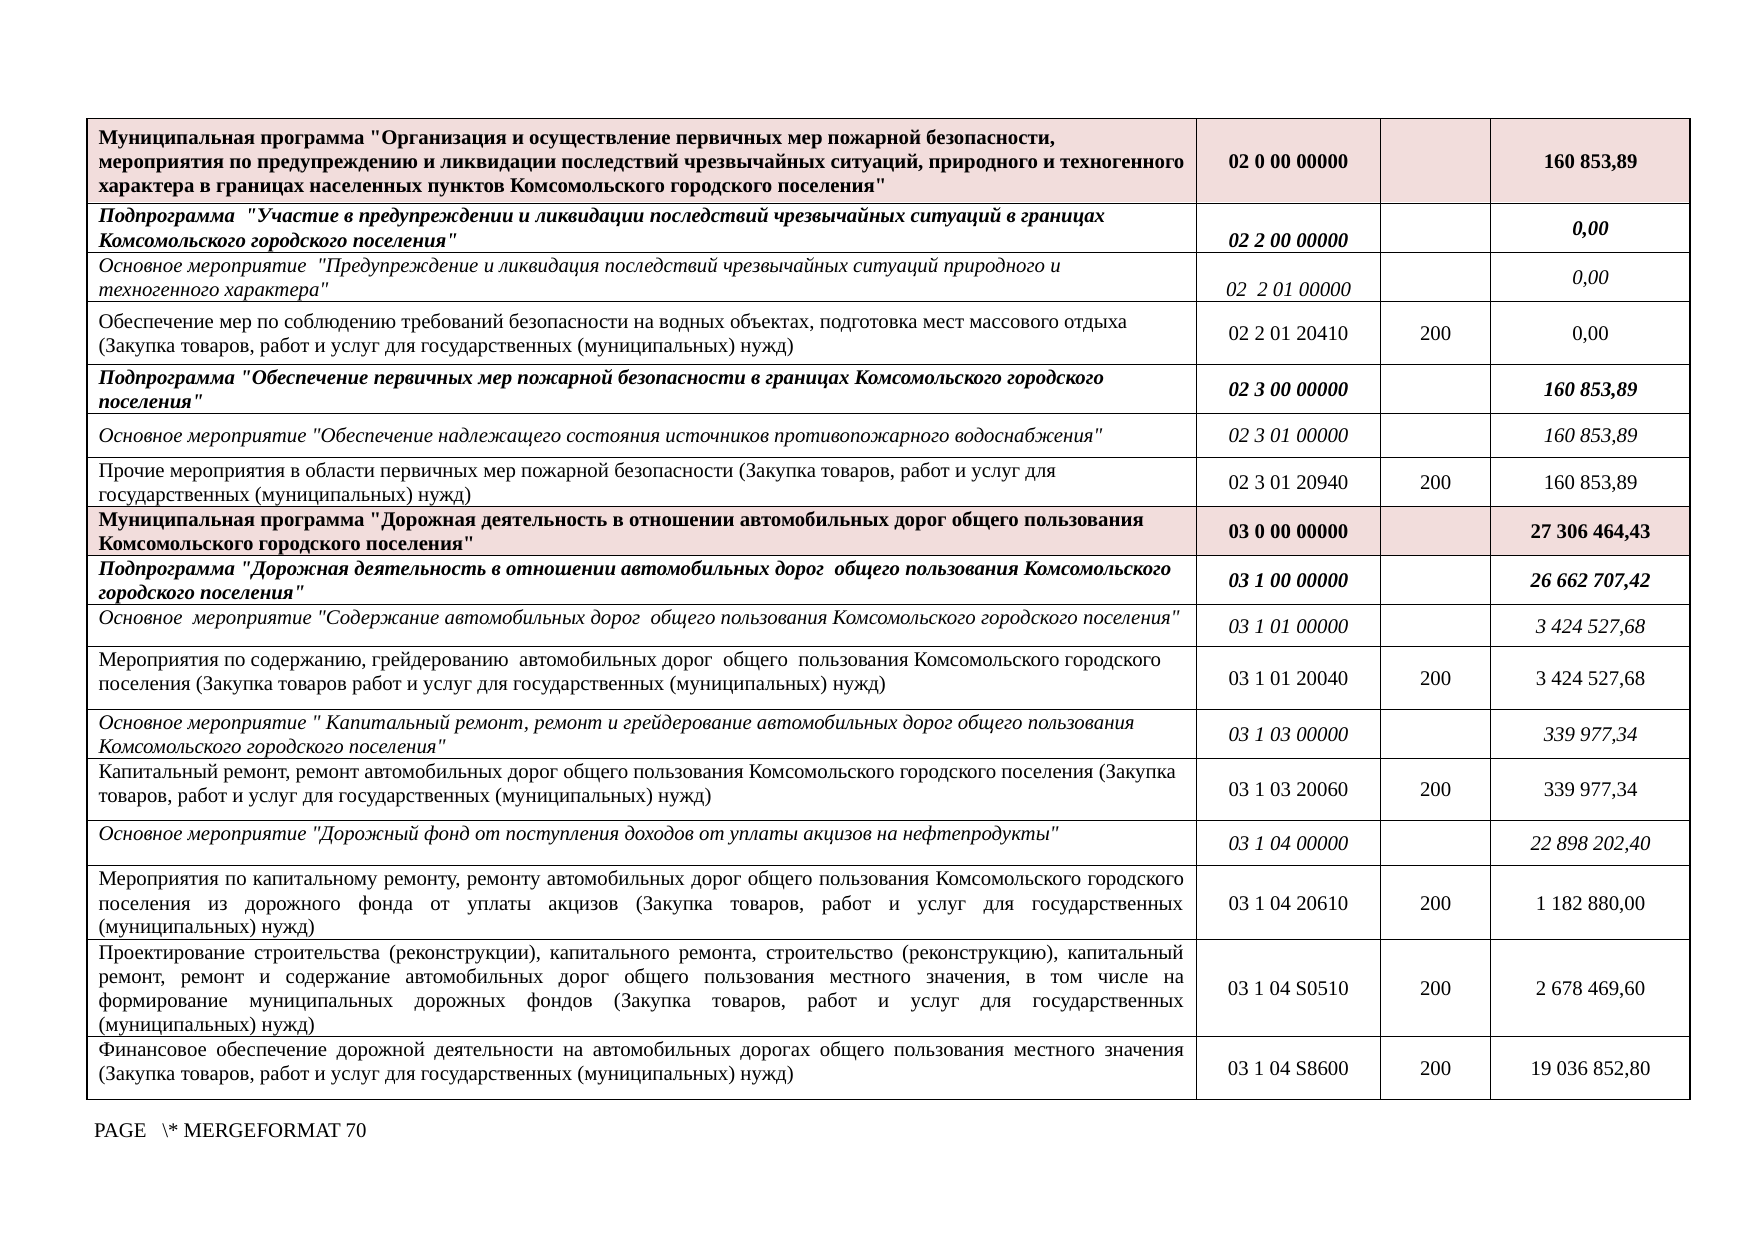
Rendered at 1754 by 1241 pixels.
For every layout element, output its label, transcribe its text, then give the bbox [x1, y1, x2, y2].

table_cell [1381, 414, 1490, 457]
table_cell Подпрограмма "Участие в предупреждении и ликвидации последствий чрезвычайных ситуаций в границах Комсомольского городского поселения" [88, 204, 1196, 252]
table_cell 02 3 01 00000 [1197, 414, 1380, 457]
table_cell 03 1 04 S0510 [1197, 940, 1380, 1036]
table_cell 03 1 04 S8600 [1197, 1037, 1380, 1099]
table_cell [1381, 821, 1490, 865]
table_cell Финансовое обеспечение дорожной деятельности на автомобильных дорогах общего пользования местного значения (Закупка товаров, работ и услуг для государственных (муниципальных) нужд) [88, 1037, 1196, 1099]
table_cell 02 2 01 20410 [1197, 302, 1380, 364]
table_cell Основное мероприятие "Содержание автомобильных дорог общего пользования Комсомольского городского поселения" [88, 605, 1196, 646]
table_cell 27 306 464,43 [1491, 507, 1689, 555]
table_cell Прочие мероприятия в области первичных мер пожарной безопасности (Закупка товаров, работ и услуг для государственных (муниципальных) нужд) [88, 458, 1196, 506]
table_cell 02 3 00 00000 [1197, 365, 1380, 413]
table_cell 160 853,89 [1491, 365, 1689, 413]
table_cell 02 0 00 00000 [1197, 119, 1380, 202]
table_cell 22 898 202,40 [1491, 821, 1689, 865]
table_cell Основное мероприятие "Обеспечение надлежащего состояния источников противопожарного водоснабжения" [88, 414, 1196, 457]
table_cell 200 [1381, 458, 1490, 506]
table_cell 02 2 00 00000 [1197, 204, 1380, 252]
table_cell 03 1 03 00000 [1197, 710, 1380, 758]
table_cell Подпрограмма "Дорожная деятельность в отношении автомобильных дорог общего пользования Комсомольского городского поселения" [88, 556, 1196, 604]
table_cell 200 [1381, 302, 1490, 364]
table_cell Муниципальная программа "Дорожная деятельность в отношении автомобильных дорог общего пользования Комсомольского городского поселения" [88, 507, 1196, 555]
table_cell 339 977,34 [1491, 759, 1689, 820]
table_cell [1381, 507, 1490, 555]
table_cell 19 036 852,80 [1491, 1037, 1689, 1099]
table_cell 03 1 04 00000 [1197, 821, 1380, 865]
table_cell 200 [1381, 866, 1490, 938]
table_cell [1381, 710, 1490, 758]
table_cell Мероприятия по капитальному ремонту, ремонту автомобильных дорог общего пользования Комсомольского городского поселения из дорожного фонда от уплаты акцизов (Закупка товаров, работ и услуг для государственных (муниципальных) нужд) [88, 866, 1196, 938]
table_cell 200 [1381, 940, 1490, 1036]
table_cell Основное мероприятие "Предупреждение и ликвидация последствий чрезвычайных ситуаций природного и техногенного характера" [88, 253, 1196, 301]
table_cell [1381, 605, 1490, 646]
table_cell 2 678 469,60 [1491, 940, 1689, 1036]
table_cell Муниципальная программа "Организация и осуществление первичных мер пожарной безопасности, мероприятия по предупреждению и ликвидации последствий чрезвычайных ситуаций, природного и техногенного характера в границах населенных пунктов Комсомольского городского поселения" [88, 119, 1196, 202]
table_cell [1381, 204, 1490, 252]
table_cell [1381, 365, 1490, 413]
table_cell Основное мероприятие " Капитальный ремонт, ремонт и грейдерование автомобильных дорог общего пользования Комсомольского городского поселения" [88, 710, 1196, 758]
table_cell Мероприятия по содержанию, грейдерованию автомобильных дорог общего пользования Комсомольского городского поселения (Закупка товаров работ и услуг для государственных (муниципальных) нужд) [88, 647, 1196, 708]
table_cell 03 1 04 20610 [1197, 866, 1380, 938]
table_cell 0,00 [1491, 302, 1689, 364]
table_cell 03 1 00 00000 [1197, 556, 1380, 604]
table_cell Капитальный ремонт, ремонт автомобильных дорог общего пользования Комсомольского городского поселения (Закупка товаров, работ и услуг для государственных (муниципальных) нужд) [88, 759, 1196, 820]
table_cell [1381, 119, 1490, 202]
table_cell Проектирование строительства (реконструкции), капитального ремонта, строительство (реконструкцию), капитальный ремонт, ремонт и содержание автомобильных дорог общего пользования местного значения, в том числе на формирование муниципальных дорожных фондов (Закупка товаров, работ и услуг для государственных (муниципальных) нужд) [88, 940, 1196, 1036]
table_cell 03 1 01 00000 [1197, 605, 1380, 646]
table_cell 339 977,34 [1491, 710, 1689, 758]
table_cell 0,00 [1491, 253, 1689, 301]
table_cell 1 182 880,00 [1491, 866, 1689, 938]
table_cell 200 [1381, 647, 1490, 708]
table_cell 3 424 527,68 [1491, 605, 1689, 646]
table_cell 02 2 01 00000 [1197, 253, 1380, 301]
table_cell 160 853,89 [1491, 414, 1689, 457]
table_cell Обеспечение мер по соблюдению требований безопасности на водных объектах, подготовка мест массового отдыха (Закупка товаров, работ и услуг для государственных (муниципальных) нужд) [88, 302, 1196, 364]
table_cell [1381, 556, 1490, 604]
table_cell 02 3 01 20940 [1197, 458, 1380, 506]
table_cell 200 [1381, 759, 1490, 820]
table_cell 160 853,89 [1491, 119, 1689, 202]
table_cell 3 424 527,68 [1491, 647, 1689, 708]
table_cell 03 1 01 20040 [1197, 647, 1380, 708]
table_cell [1381, 253, 1490, 301]
table_cell Основное мероприятие "Дорожный фонд от поступления доходов от уплаты акцизов на нефтепродукты" [88, 821, 1196, 865]
table_cell 26 662 707,42 [1491, 556, 1689, 604]
table_cell 03 0 00 00000 [1197, 507, 1380, 555]
table_cell 0,00 [1491, 204, 1689, 252]
table_cell 03 1 03 20060 [1197, 759, 1380, 820]
table_cell 160 853,89 [1491, 458, 1689, 506]
table_cell 200 [1381, 1037, 1490, 1099]
table_cell Подпрограмма "Обеспечение первичных мер пожарной безопасности в границах Комсомольского городского поселения" [88, 365, 1196, 413]
